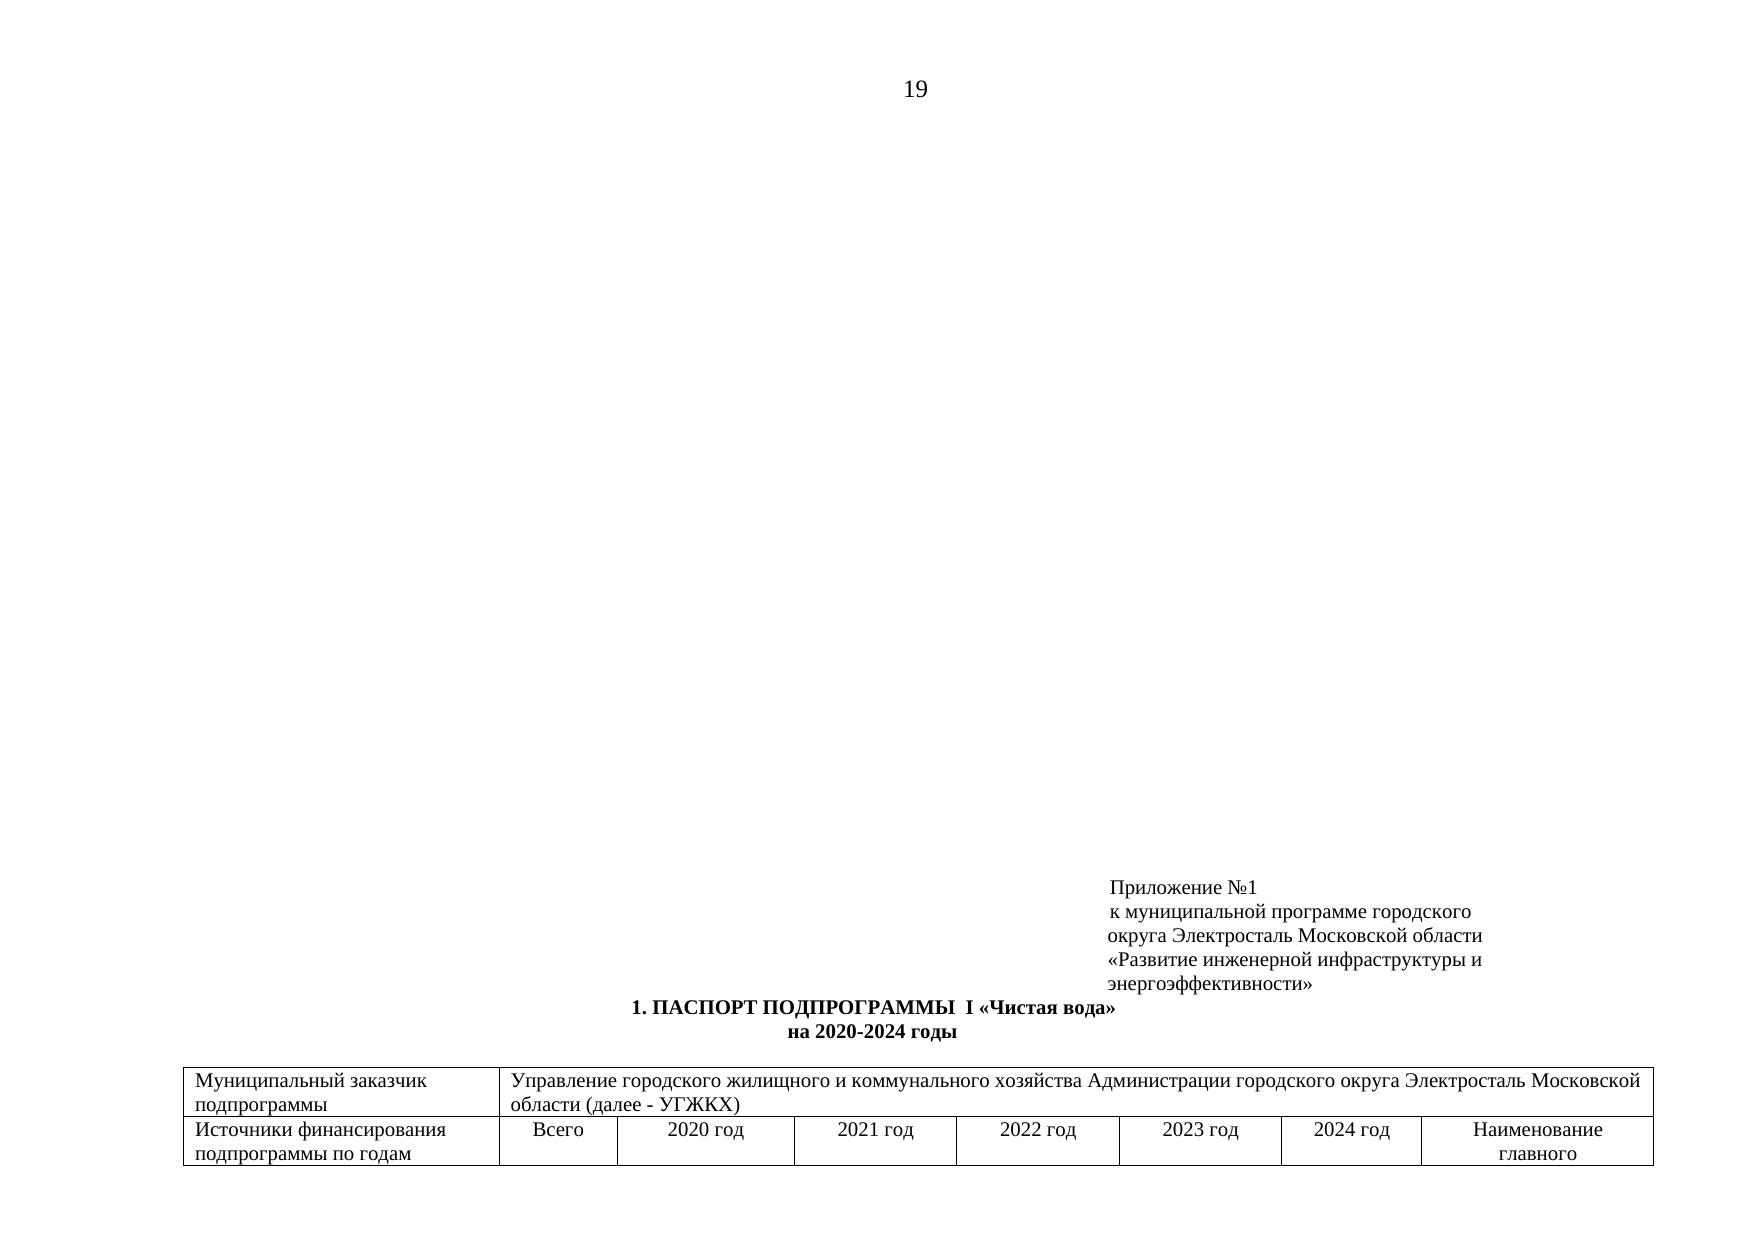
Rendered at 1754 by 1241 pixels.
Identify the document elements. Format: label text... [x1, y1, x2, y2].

table_cell 2022 год [957, 1117, 1119, 1165]
table_cell 2021 год [795, 1117, 956, 1165]
table_cell Всего [500, 1117, 617, 1165]
text округа Электросталь Московской области «Развитие инженерной инфраструктуры и [1107, 923, 1653, 971]
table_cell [1422, 1117, 1653, 1165]
text энергоэффективности» [177, 971, 1653, 995]
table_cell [184, 1117, 499, 1165]
text 1. ПАСПОРТ ПОДПРОГРАММЫ I «Чистая вода» на 2020-2024 годы [631, 995, 1653, 1043]
table_cell 2023 год [1120, 1117, 1281, 1165]
table_cell 2024 год [1282, 1117, 1421, 1165]
text к муниципальной программе городского [177, 899, 1653, 923]
table_cell 2020 год [618, 1117, 794, 1165]
table_header Управление городского жилищного и коммунального хозяйства Администрации городского округа Электросталь Московской области (далее - УГЖКХ) [500, 1068, 1653, 1116]
table_header Муниципальный заказчик подпрограммы [184, 1068, 499, 1116]
text Приложение №1 [177, 874, 1653, 899]
